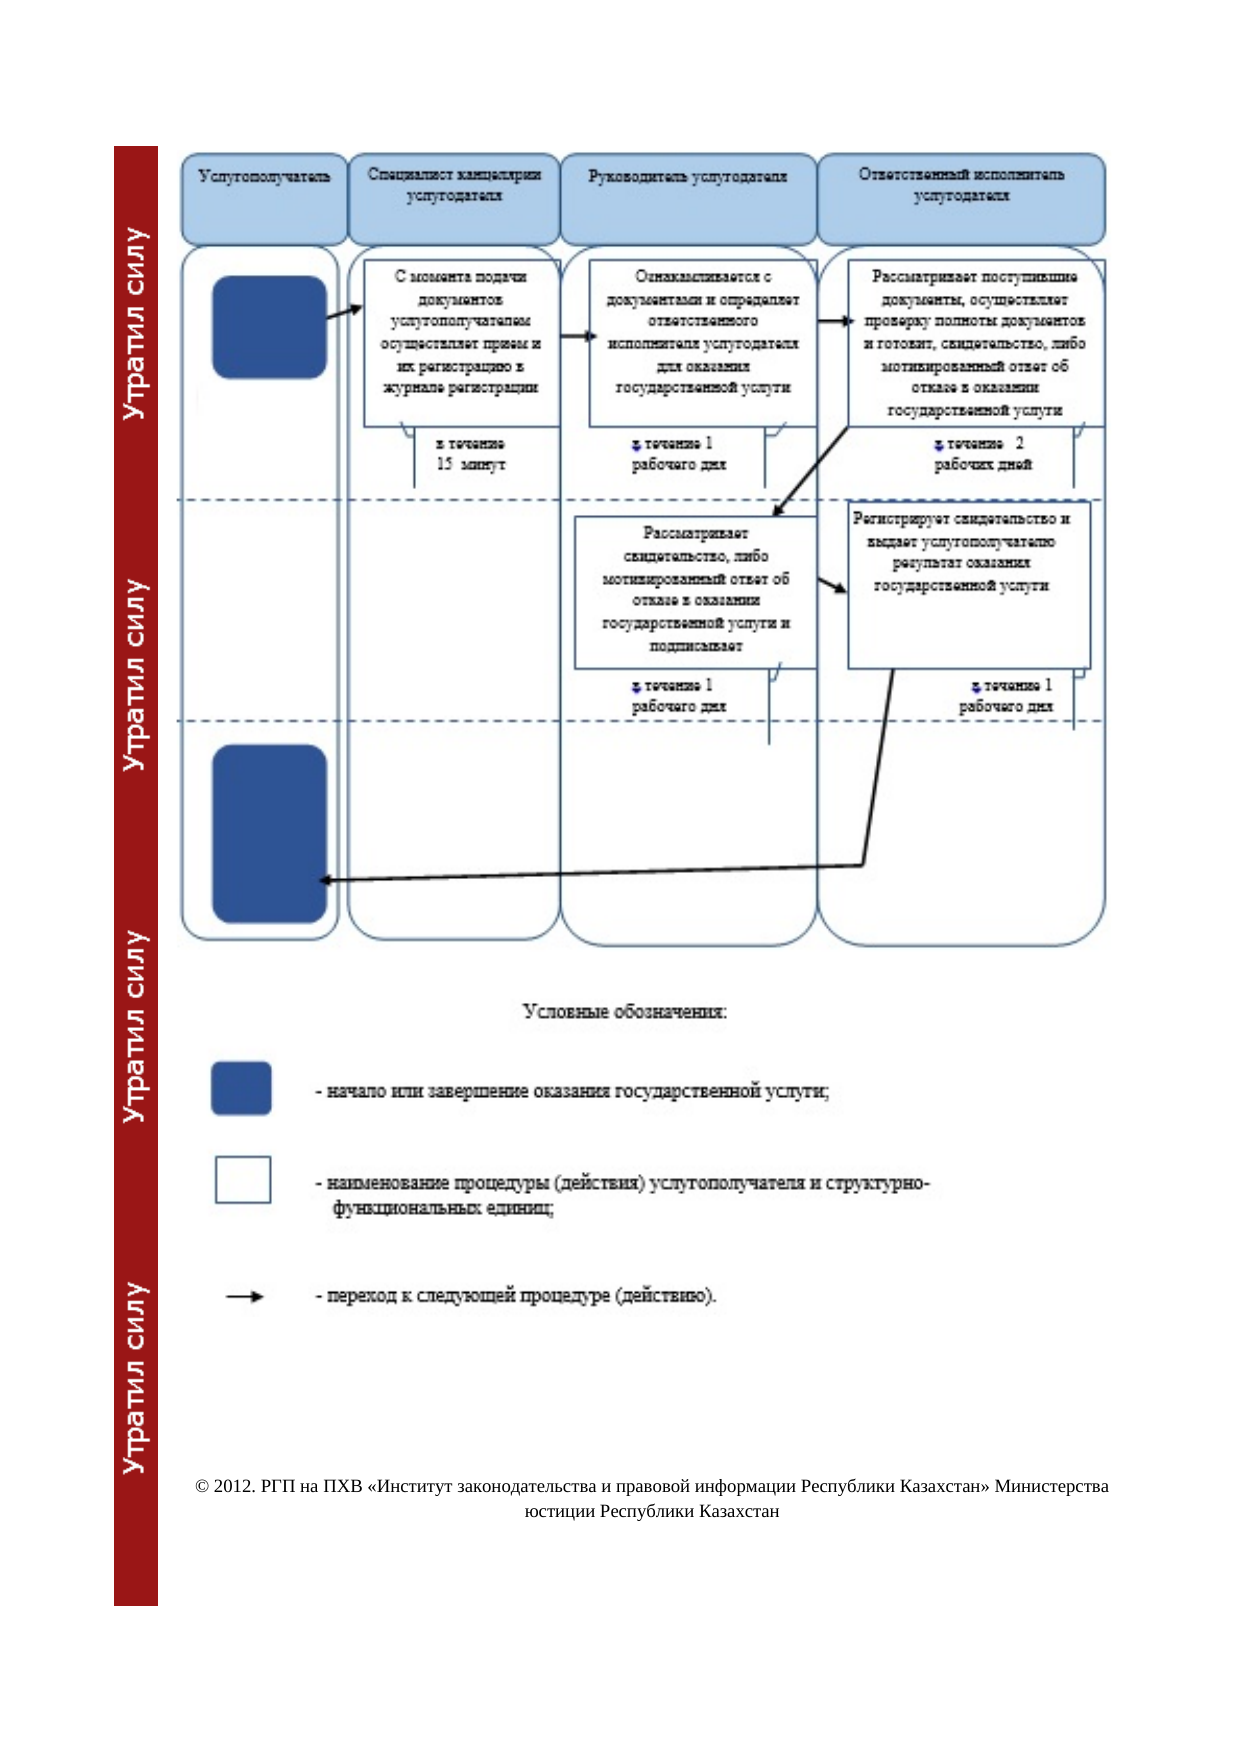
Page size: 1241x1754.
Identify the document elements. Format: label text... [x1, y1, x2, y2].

picture [114, 1522, 158, 1606]
text © 2012. РГП на ПХВ «Институт законодательства и правовой информации Республики Казахстан» Министерства юстиции Республики Казахстан [112, 1475, 1128, 1522]
picture [176, 150, 1113, 1317]
picture [114, 146, 158, 1475]
